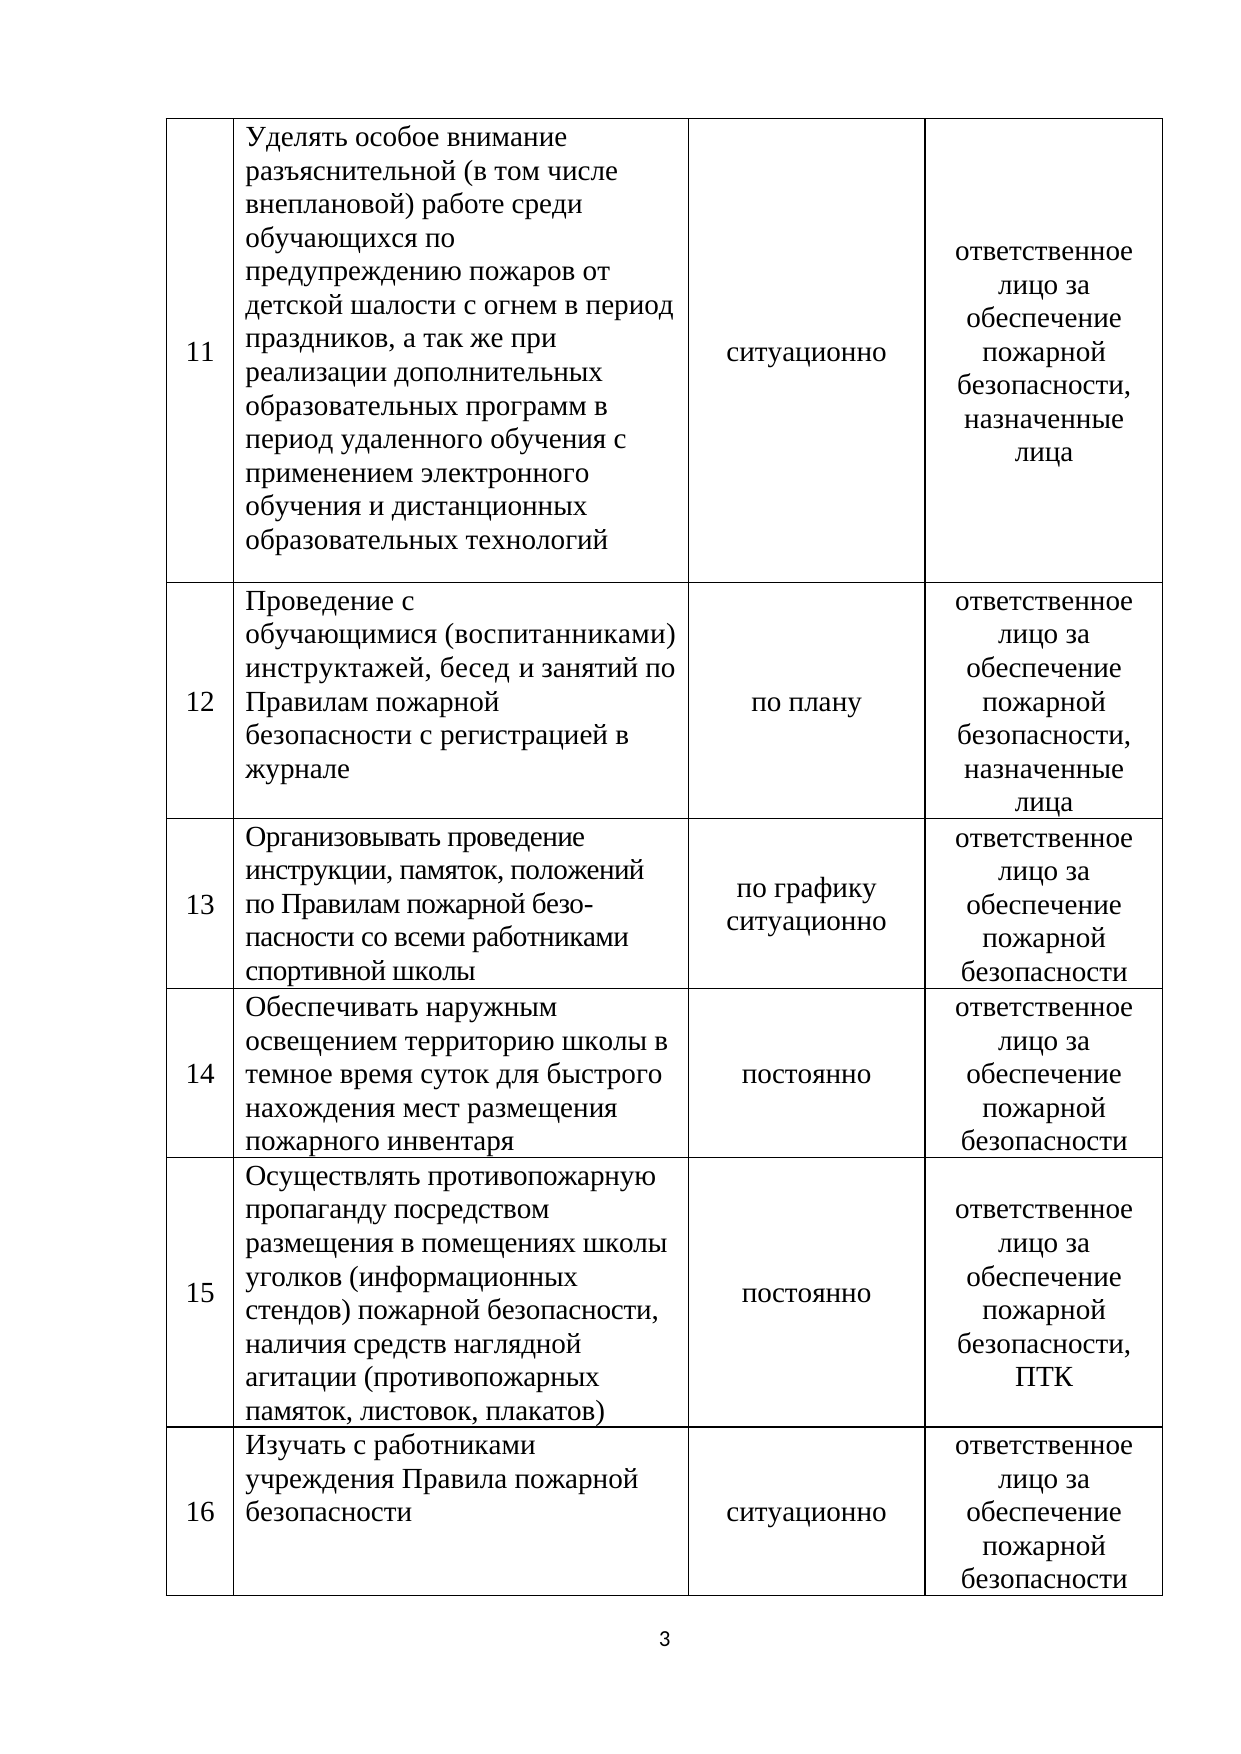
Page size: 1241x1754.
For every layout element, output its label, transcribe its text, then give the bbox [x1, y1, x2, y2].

table_cell Организовывать проведение инструкции, памяток, положений по Правилам пожарной безопасности со всеми работниками спортивной школы [234, 819, 688, 988]
table_cell ситуационно [689, 119, 924, 582]
table_cell ответственное лицо за обеспечение пожарной безопасности [926, 989, 1162, 1157]
table_cell ответственное лицо за обеспечение пожарной безопасности, назначенные лица [926, 119, 1162, 582]
table_cell 13 [167, 819, 233, 988]
table_cell постоянно [689, 1158, 924, 1426]
table_cell 15 [167, 1158, 233, 1426]
table_cell по плану [689, 583, 924, 818]
table_cell ситуационно [689, 1428, 924, 1595]
table_cell 11 [167, 119, 233, 582]
table_cell Проведение с обучающимися (воспитанниками) инструктажей, бесед и занятий по Правилам пожарной безопасности с регистрацией в журнале [234, 583, 688, 818]
table_cell ответственное лицо за обеспечение пожарной безопасности [926, 1428, 1162, 1595]
table_cell Уделять особое внимание разъяснительной (в том числе внеплановой) работе среди обучающихся по предупреждению пожаров от детской шалости с огнем в период праздников, а так же при реализации дополнительных образовательных программ в период удаленного обучения с применением электронного обучения и дистанционных образовательных технологий [234, 119, 688, 582]
table_cell по графику ситуационно [689, 819, 924, 988]
table_cell 14 [167, 989, 233, 1157]
table_cell ответственное лицо за обеспечение пожарной безопасности, ПТК [926, 1158, 1162, 1426]
table_cell ответственное лицо за обеспечение пожарной безопасности, назначенные лица [926, 583, 1162, 818]
table_cell Осуществлять противопожарную пропаганду посредством размещения в помещениях школы уголков (информационных стендов) пожарной безопасности, наличия средств наглядной агитации (противопожарных памяток, листовок, плакатов) [234, 1158, 688, 1426]
table_cell Обеспечивать наружным освещением территорию школы в темное время суток для быстрого нахождения мест размещения пожарного инвентаря [234, 989, 688, 1157]
table_cell 12 [167, 583, 233, 818]
table_cell ответственное лицо за обеспечение пожарной безопасности [926, 819, 1162, 988]
table_cell Изучать с работниками учреждения Правила пожарной безопасности [234, 1428, 688, 1595]
table_cell 16 [167, 1428, 233, 1595]
table_cell постоянно [689, 989, 924, 1157]
